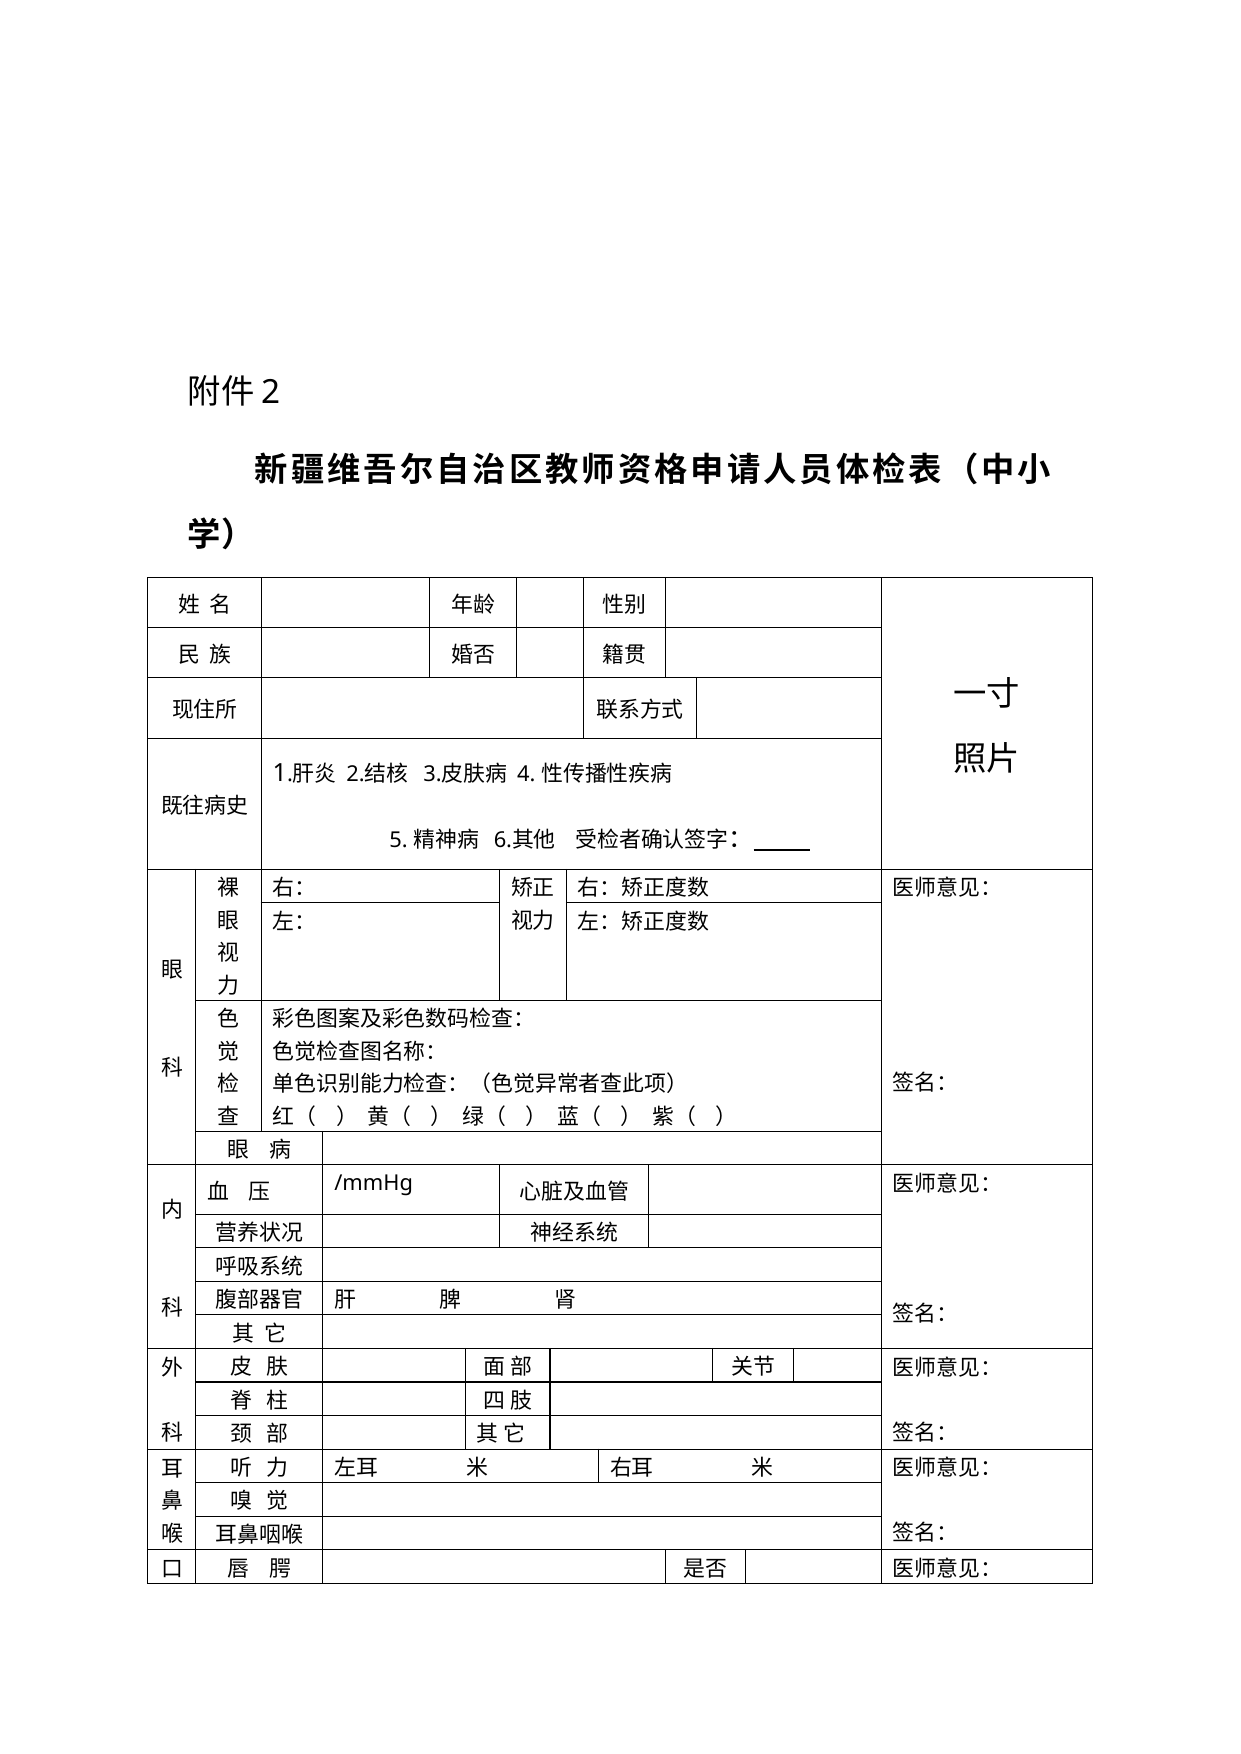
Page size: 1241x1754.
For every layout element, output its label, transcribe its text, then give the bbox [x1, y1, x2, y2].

table_cell 肝 脾 肾 [323, 1282, 881, 1314]
table_cell 医师意见： 签名： [882, 870, 1092, 1164]
table_cell [323, 1248, 881, 1281]
table_cell 1.肝炎 2.结核 3.皮肤病 4. 性传播性疾病 5. 精神病 6.其他 受检者确认签字： [262, 739, 881, 869]
table_cell [517, 628, 583, 677]
table_cell 左：矫正度数 [567, 903, 881, 1000]
table_cell 耳鼻喉 [148, 1450, 195, 1549]
table_cell 眼 病 [196, 1132, 322, 1164]
table_cell 耳鼻咽喉 [196, 1517, 322, 1549]
table_header 年龄 [430, 578, 516, 627]
table_cell [551, 1383, 881, 1415]
table_cell 裸眼 视力 [196, 870, 261, 1000]
table_cell 呼吸系统 [196, 1248, 322, 1281]
table_cell 嗅 觉 [196, 1483, 322, 1516]
table_cell [697, 678, 881, 738]
table_cell 听 力 [196, 1450, 322, 1482]
text 新疆维吾尔自治区教师资格申请人员体检表（中小学） [187, 434, 1053, 564]
table_cell 颈 部 [196, 1416, 322, 1448]
table_cell [551, 1416, 881, 1448]
table_cell 血 压 [196, 1165, 322, 1214]
table_cell [666, 628, 881, 677]
table_cell [323, 1215, 499, 1247]
table_cell [551, 1349, 712, 1381]
table_cell 面 部 [466, 1349, 549, 1381]
table_cell 其 它 [196, 1315, 322, 1348]
table_cell 腹部器官 [196, 1282, 322, 1314]
table_cell 其 它 [466, 1416, 549, 1448]
table_cell [323, 1132, 881, 1164]
table_cell 口腔科 [148, 1550, 195, 1583]
table_cell 医师意见： 签名： [882, 1550, 1092, 1583]
table_header [262, 578, 429, 627]
table_cell 左： [262, 903, 499, 1000]
table_cell [323, 1550, 665, 1583]
table_cell 医师意见： 签名： [882, 1165, 1092, 1348]
table_header 姓 名 [148, 578, 261, 627]
table_cell [323, 1483, 881, 1516]
table_cell 婚否 [430, 628, 516, 677]
table_cell [323, 1517, 881, 1549]
table_cell [746, 1550, 881, 1583]
table_cell [323, 1383, 465, 1415]
table_cell 左耳 米 [323, 1450, 598, 1482]
table_cell 唇 腭 [196, 1550, 322, 1583]
table_cell 内 科 [148, 1165, 195, 1348]
table_cell 右： [262, 870, 499, 902]
table_cell [323, 1349, 465, 1381]
table_cell 心脏及血管 [500, 1165, 648, 1214]
table_cell 籍贯 [584, 628, 665, 677]
table_cell [262, 678, 583, 738]
table_cell 彩色图案及彩色数码检查： 色觉检查图名称： 单色识别能力检查：（色觉异常者查此项） 红（ ） 黄（ ） 绿（ ） 蓝（ ） 紫（ ） [262, 1001, 881, 1131]
table_cell 眼 科 [148, 870, 195, 1164]
table_cell 是否 口吃 [666, 1550, 745, 1583]
text 附件2 [187, 357, 1053, 422]
table_cell 医师意见： 签名： [882, 1450, 1092, 1549]
table_cell [649, 1215, 881, 1247]
table_cell 右耳 米 [599, 1450, 881, 1482]
table_cell 现住所 [148, 678, 261, 738]
table_cell 外 科 [148, 1349, 195, 1448]
table_header [517, 578, 583, 627]
table_cell 皮 肤 [196, 1349, 322, 1381]
table_cell 脊 柱 [196, 1383, 322, 1415]
table_cell [323, 1315, 881, 1348]
table_cell 四 肢 [466, 1383, 549, 1415]
table_cell [262, 628, 429, 677]
table_header 一寸 照片 [882, 578, 1092, 869]
table_cell 神经系统 [500, 1215, 648, 1247]
table_cell 矫正 视力 [500, 870, 566, 1000]
table_cell [649, 1165, 881, 1214]
table_cell 民 族 [148, 628, 261, 677]
table_cell /mmHg [323, 1165, 499, 1214]
table_cell 营养状况 [196, 1215, 322, 1247]
table_cell 医师意见： 签名： [882, 1349, 1092, 1448]
table_cell 色 觉 检 查 [196, 1001, 261, 1131]
table_header [666, 578, 881, 627]
table_cell [323, 1416, 465, 1448]
table_cell 既往病史 [148, 739, 261, 869]
table_cell 关节 [713, 1349, 793, 1381]
table_cell [794, 1349, 881, 1381]
table_header 性别 [584, 578, 665, 627]
table_cell 联系方式 [584, 678, 696, 738]
table_cell 右：矫正度数 [567, 870, 881, 902]
